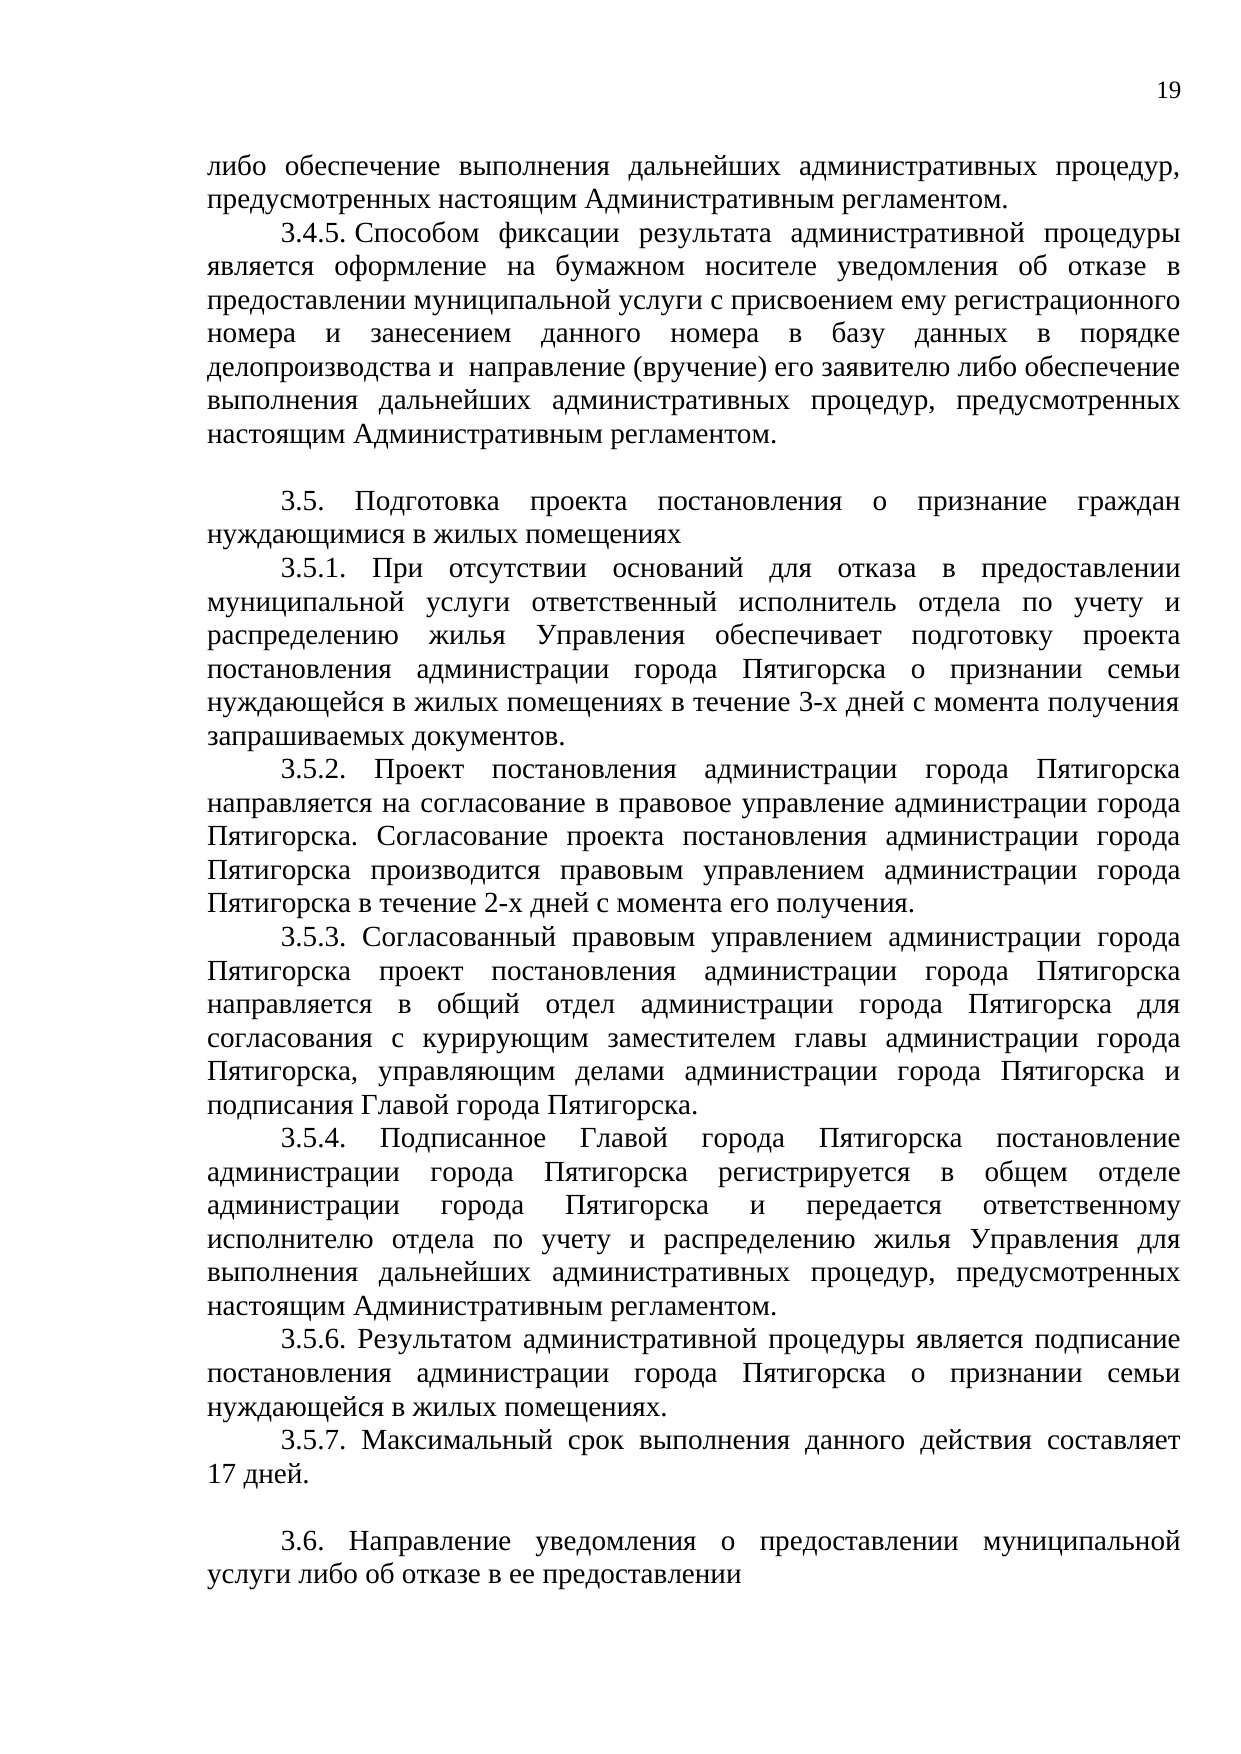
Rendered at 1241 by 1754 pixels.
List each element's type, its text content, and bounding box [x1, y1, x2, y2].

text 3.5.4. Подписанное Главой города Пятигорска постановление администрации города Пятигорска регистрируется в общем отделе администрации города Пятигорска и передается ответственному исполнителю отдела по учету и распределению жилья Управления для выполнения дальнейших административных процедур, предусмотренных настоящим Административным регламентом. [207, 1120, 1181, 1322]
text 3.5.7. Максимальный срок выполнения данного действия составляет 17 дней. [207, 1422, 1181, 1489]
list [207, 148, 1181, 215]
text 3.6. Направление уведомления о предоставлении муниципальной услуги либо об отказе в ее предоставлении [207, 1523, 1181, 1590]
list Способом фиксации результата административной процедуры является оформление на бумажном носителе уведомления об отказе в предоставлении муниципальной услуги с присвоением ему регистрационного номера и занесением данного номера в базу данных в порядке делопроизводства и направление (вручение) его заявителю либо обеспечение выполнения дальнейших административных процедур, предусмотренных настоящим Административным регламентом. [207, 215, 1181, 449]
text 3.5.1. При отсутствии оснований для отказа в предоставлении муниципальной услуги ответственный исполнитель отдела по учету и распределению жилья Управления обеспечивает подготовку проекта постановления администрации города Пятигорска о признании семьи нуждающейся в жилых помещениях в течение 3-х дней с момента получения запрашиваемых документов. [207, 550, 1181, 751]
text 3.5. Подготовка проекта постановления о признание граждан нуждающимися в жилых помещениях [207, 483, 1181, 550]
text 3.5.3. Согласованный правовым управлением администрации города Пятигорска проект постановления администрации города Пятигорска направляется в общий отдел администрации города Пятигорска для согласования с курирующим заместителем главы администрации города Пятигорска, управляющим делами администрации города Пятигорска и подписания Главой города Пятигорска. [207, 919, 1181, 1120]
text 3.5.2. Проект постановления администрации города Пятигорска направляется на согласование в правовое управление администрации города Пятигорска. Согласование проекта постановления администрации города Пятигорска производится правовым управлением администрации города Пятигорска в течение 2-х дней с момента его получения. [207, 751, 1181, 919]
text 3.5.6. Результатом административной процедуры является подписание постановления администрации города Пятигорска о признании семьи нуждающейся в жилых помещениях. [207, 1322, 1181, 1422]
